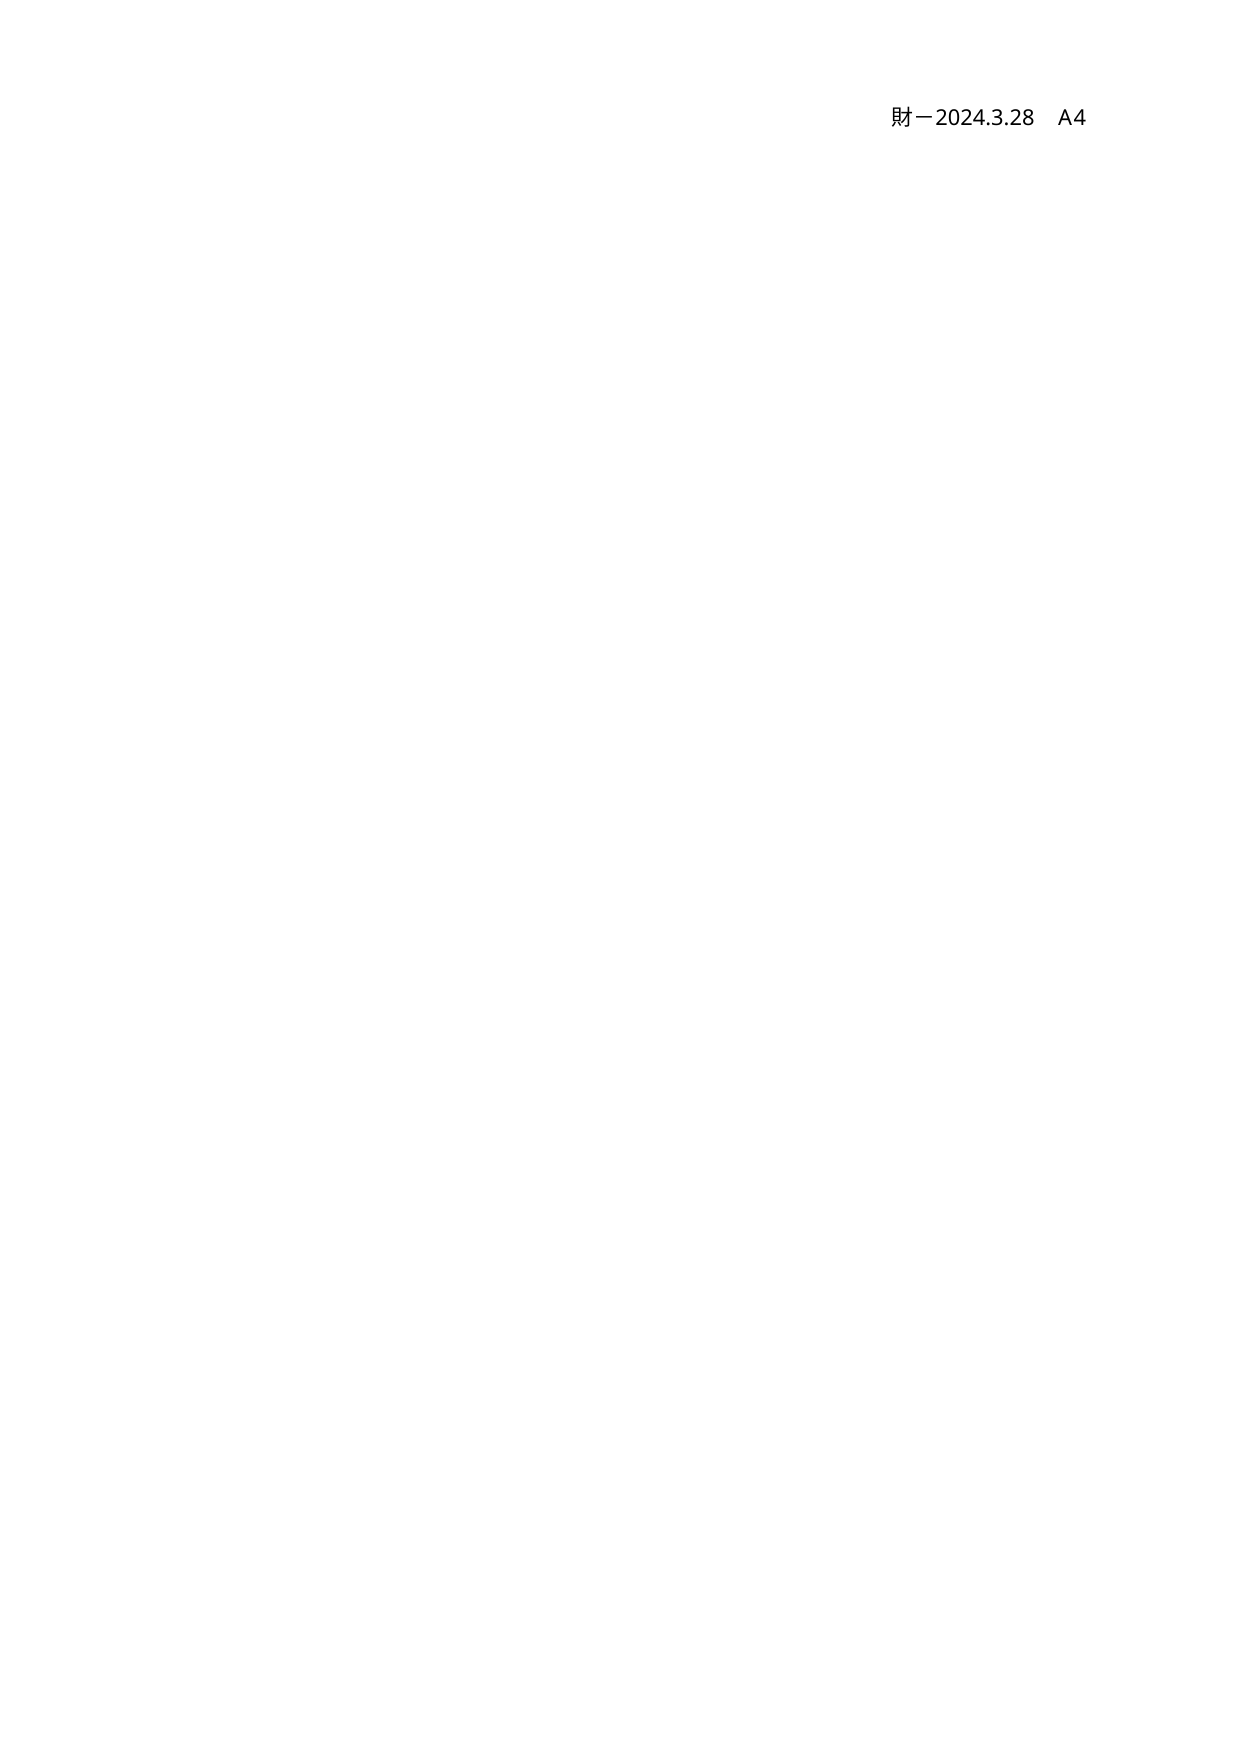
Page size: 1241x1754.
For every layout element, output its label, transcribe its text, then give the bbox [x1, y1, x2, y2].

text 財－2024.3.28 A4 [135, 89, 1115, 135]
